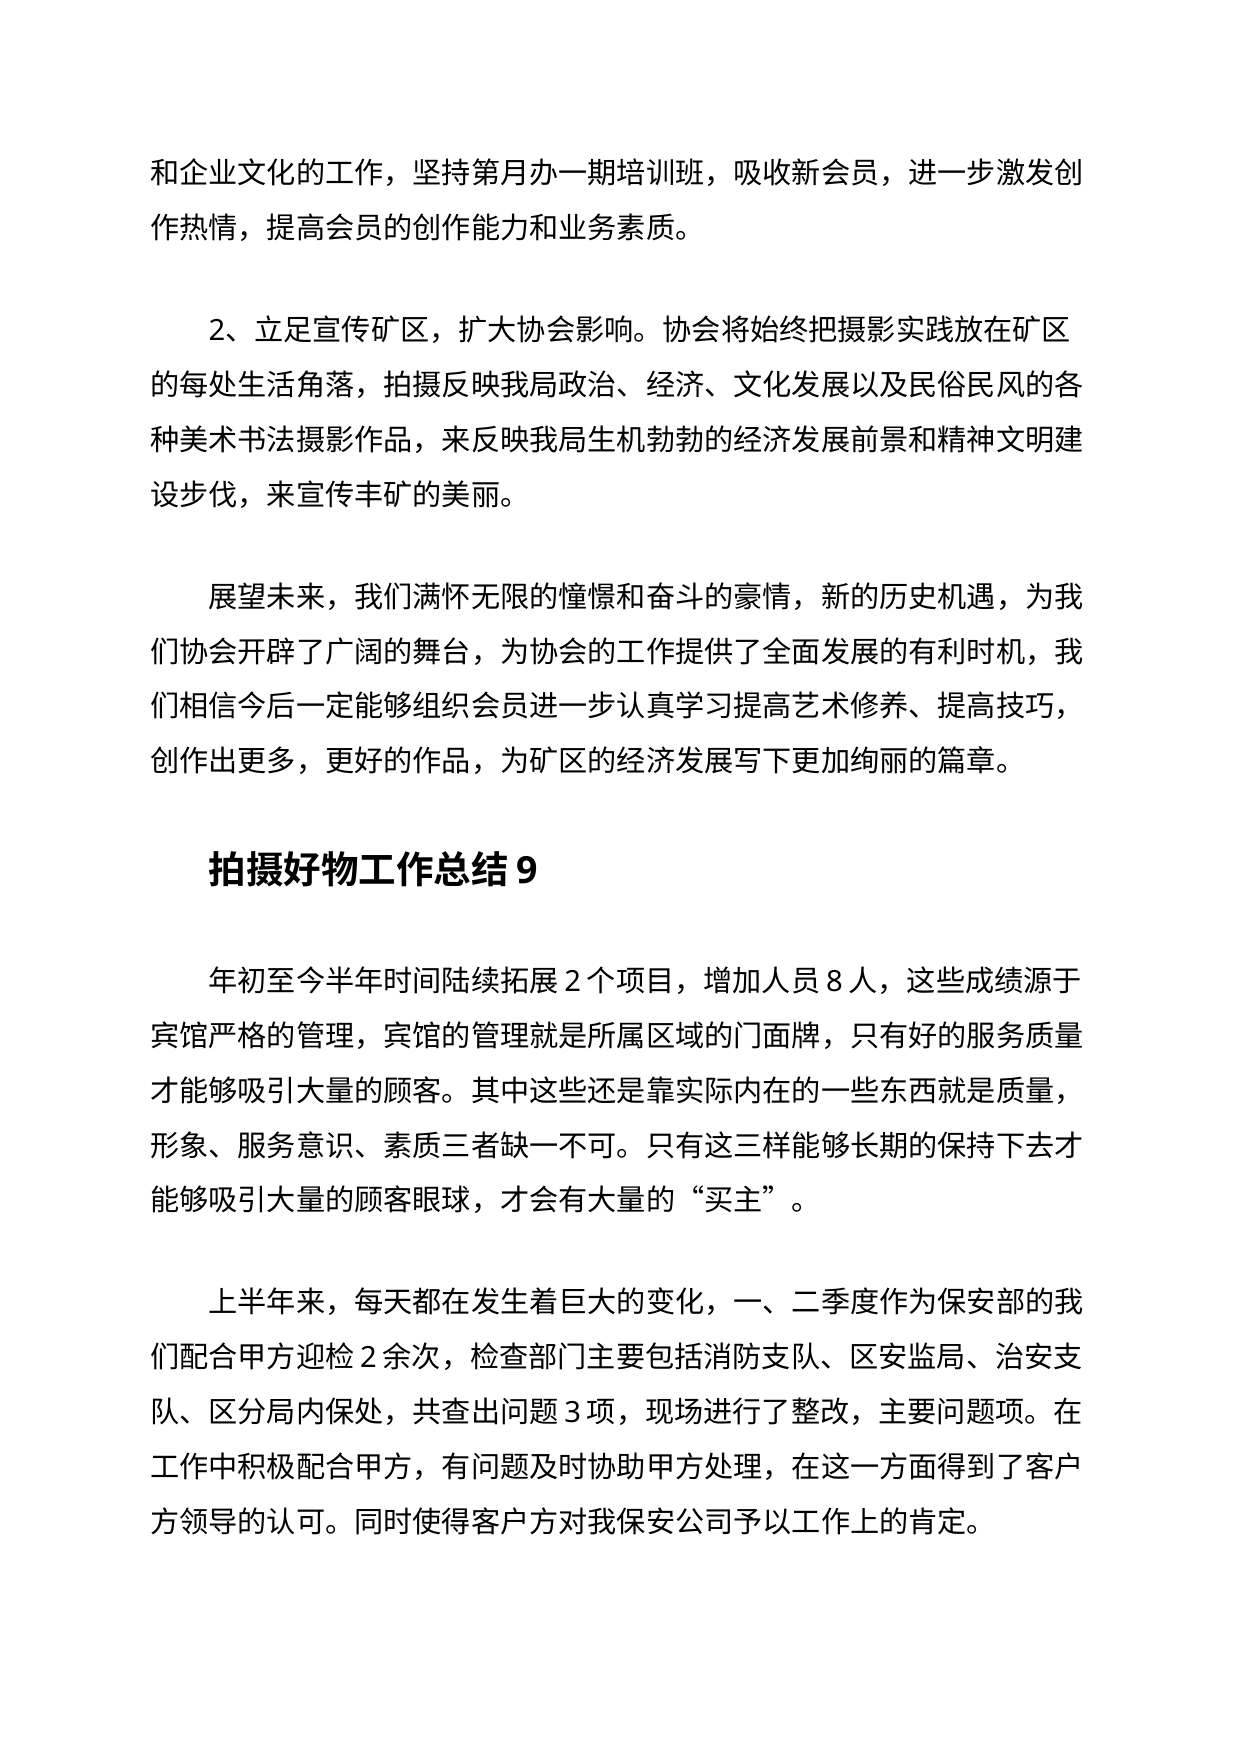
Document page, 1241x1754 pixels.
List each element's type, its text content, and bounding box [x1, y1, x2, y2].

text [150, 150, 1090, 247]
text 2、立足宣传矿区，扩大协会影响。协会将始终把摄影实践放在矿区的每处生活角落，拍摄反映我局政治、经济、文化发展以及民俗民风的各种美术书法摄影作品，来反映我局生机勃勃的经济发展前景和精神文明建设步伐，来宣传丰矿的美丽。 [150, 307, 1090, 514]
text 年初至今半年时间陆续拓展2个项目，增加人员8人，这些成绩源于宾馆严格的管理，宾馆的管理就是所属区域的门面牌，只有好的服务质量才能够吸引大量的顾客。其中这些还是靠实际内在的一些东西就是质量，形象、服务意识、素质三者缺一不可。只有这三样能够长期的保持下去才能够吸引大量的顾客眼球，才会有大量的“买主”。 [150, 957, 1090, 1219]
text 拍摄好物工作总结9 [150, 840, 1090, 894]
text 展望未来，我们满怀无限的憧憬和奋斗的豪情，新的历史机遇，为我们协会开辟了广阔的舞台，为协会的工作提供了全面发展的有利时机，我们相信今后一定能够组织会员进一步认真学习提高艺术修养、提高技巧，创作出更多，更好的作品，为矿区的经济发展写下更加绚丽的篇章。 [150, 573, 1090, 780]
text 上半年来，每天都在发生着巨大的变化，一、二季度作为保安部的我们配合甲方迎检2余次，检查部门主要包括消防支队、区安监局、治安支队、区分局内保处，共查出问题3项，现场进行了整改，主要问题项。在工作中积极配合甲方，有问题及时协助甲方处理，在这一方面得到了客户方领导的认可。同时使得客户方对我保安公司予以工作上的肯定。 [150, 1279, 1090, 1541]
